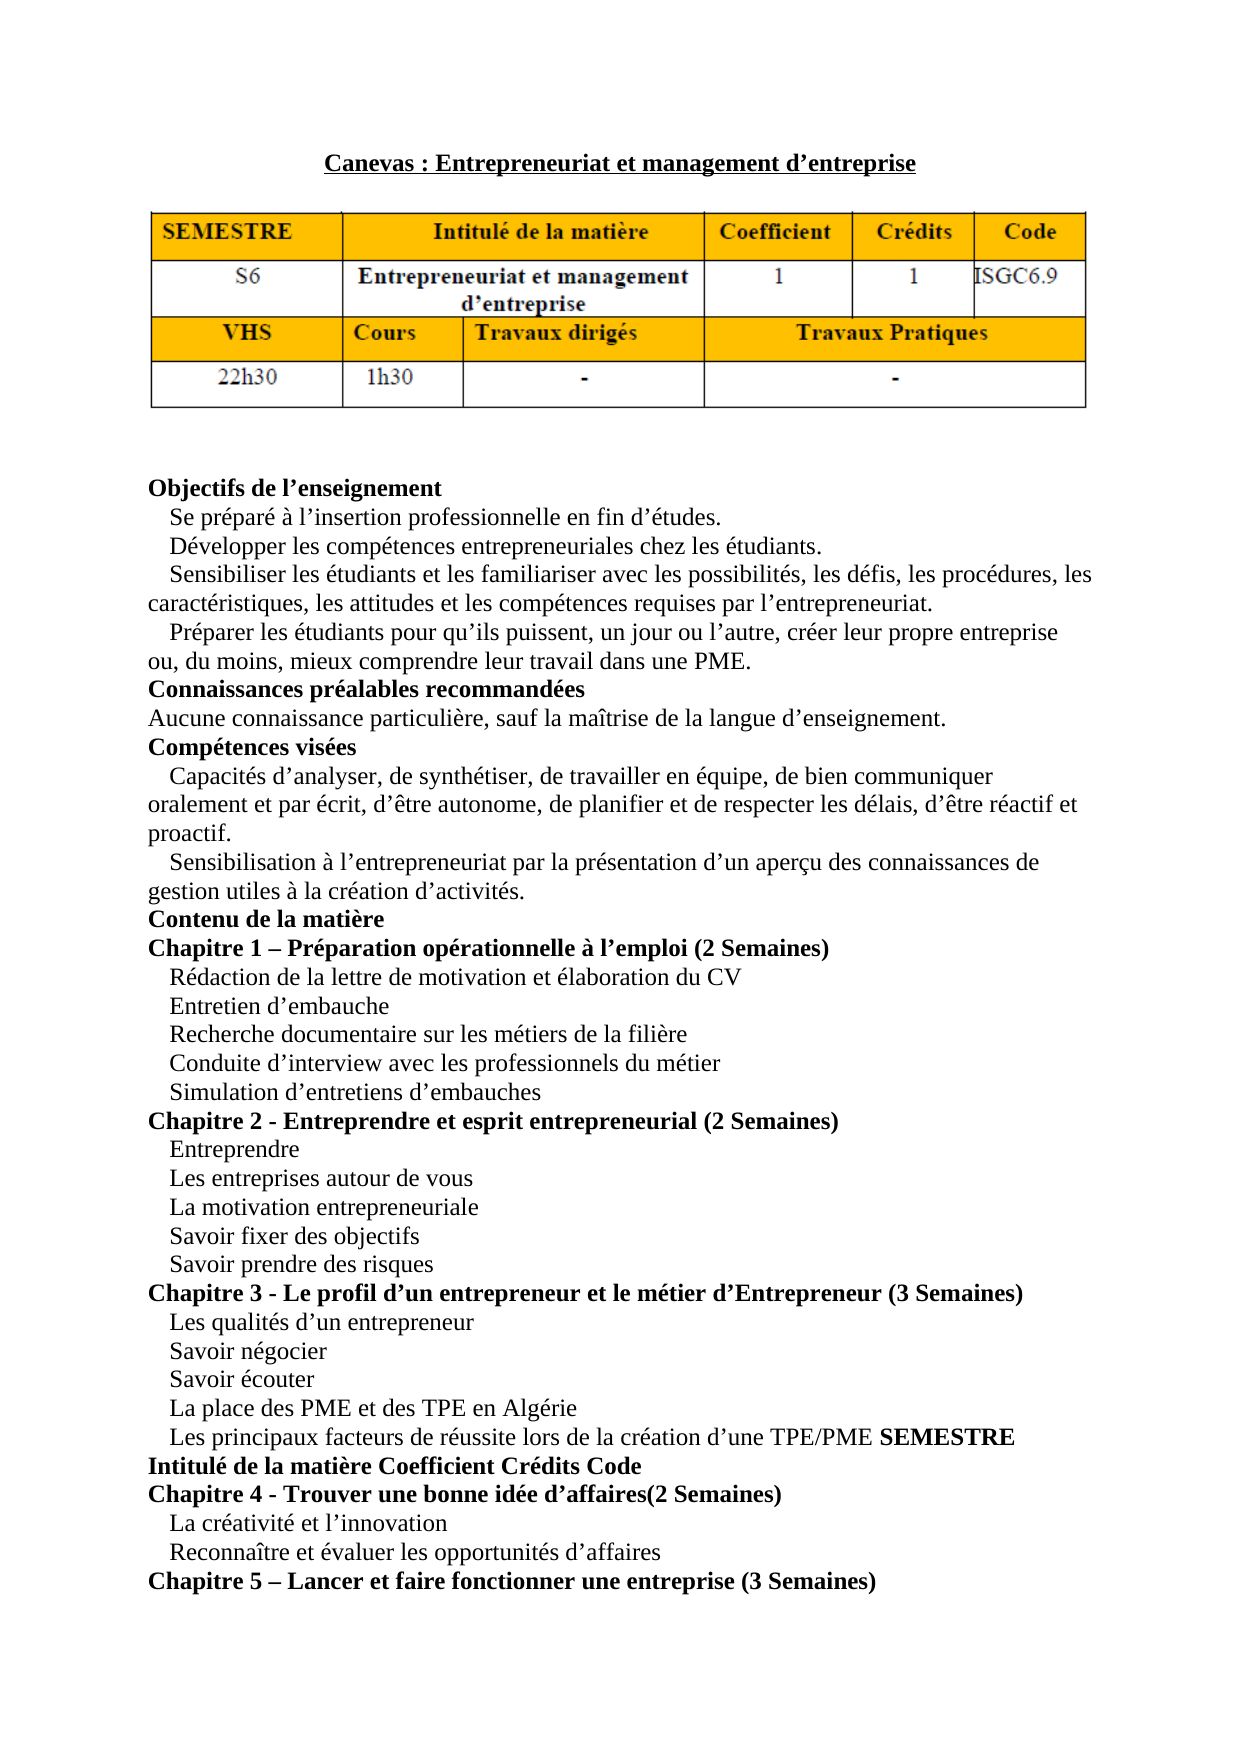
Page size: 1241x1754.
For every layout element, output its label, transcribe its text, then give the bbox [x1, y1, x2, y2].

text  Simulation d’entretiens d’embauches [148, 1077, 1093, 1106]
text Objectifs de l’enseignement [148, 473, 1093, 502]
text  Se préparé à l’insertion professionnelle en fin d’études. [148, 502, 1093, 531]
text  Développer les compétences entrepreneuriales chez les étudiants. [148, 531, 1093, 559]
text  Les principaux facteurs de réussite lors de la création d’une TPE/PME SEMESTRE Intitulé de la matière Coefficient Crédits Code [148, 1422, 1093, 1479]
text Chapitre 5 – Lancer et faire fonctionner une entreprise (3 Semaines) [148, 1566, 1093, 1594]
text  Préparer les étudiants pour qu’ils puissent, un jour ou l’autre, créer leur propre entreprise ou, du moins, mieux comprendre leur travail dans une PME. [148, 617, 1093, 674]
text Chapitre 3 - Le profil d’un entrepreneur et le métier d’Entrepreneur (3 Semaines) [148, 1278, 1093, 1307]
text  Sensibiliser les étudiants et les familiariser avec les possibilités, les défis, les procédures, les caractéristiques, les attitudes et les compétences requises par l’entrepreneuriat. [148, 559, 1093, 617]
text  Capacités d’analyser, de synthétiser, de travailler en équipe, de bien communiquer oralement et par écrit, d’être autonome, de planifier et de respecter les délais, d’être réactif et proactif. [148, 761, 1093, 847]
text Chapitre 1 – Préparation opérationnelle à l’emploi (2 Semaines) [148, 933, 1093, 962]
text Chapitre 4 - Trouver une bonne idée d’affaires(2 Semaines) [148, 1479, 1093, 1508]
text  Savoir négocier [148, 1336, 1093, 1364]
text Compétences visées [148, 732, 1093, 761]
text  Savoir fixer des objectifs [148, 1221, 1093, 1249]
text  La place des PME et des TPE en Algérie [148, 1393, 1093, 1422]
text Contenu de la matière [148, 904, 1093, 933]
text  Conduite d’interview avec les professionnels du métier [148, 1048, 1093, 1077]
text Canevas : Entrepreneuriat et management d’entreprise [148, 148, 1093, 176]
text  Sensibilisation à l’entrepreneuriat par la présentation d’un aperçu des connaissances de gestion utiles à la création d’activités. [148, 847, 1093, 904]
text  La créativité et l’innovation [148, 1508, 1093, 1537]
text Chapitre 2 - Entreprendre et esprit entrepreneurial (2 Semaines) [148, 1106, 1093, 1134]
text Connaissances préalables recommandées [148, 674, 1093, 703]
text  Reconnaître et évaluer les opportunités d’affaires [148, 1537, 1093, 1566]
text  Rédaction de la lettre de motivation et élaboration du CV [148, 962, 1093, 991]
text  Savoir écouter [148, 1364, 1093, 1393]
text  Les entreprises autour de vous [148, 1163, 1093, 1192]
text Aucune connaissance particulière, sauf la maîtrise de la langue d’enseignement. [148, 703, 1093, 732]
text  Entretien d’embauche [148, 991, 1093, 1019]
text  La motivation entrepreneuriale [148, 1192, 1093, 1221]
text  Entreprendre [148, 1134, 1093, 1163]
text  Les qualités d’un entrepreneur [148, 1307, 1093, 1336]
text  Recherche documentaire sur les métiers de la filière [148, 1019, 1093, 1048]
text  Savoir prendre des risques [148, 1249, 1093, 1278]
picture [147, 205, 1093, 416]
